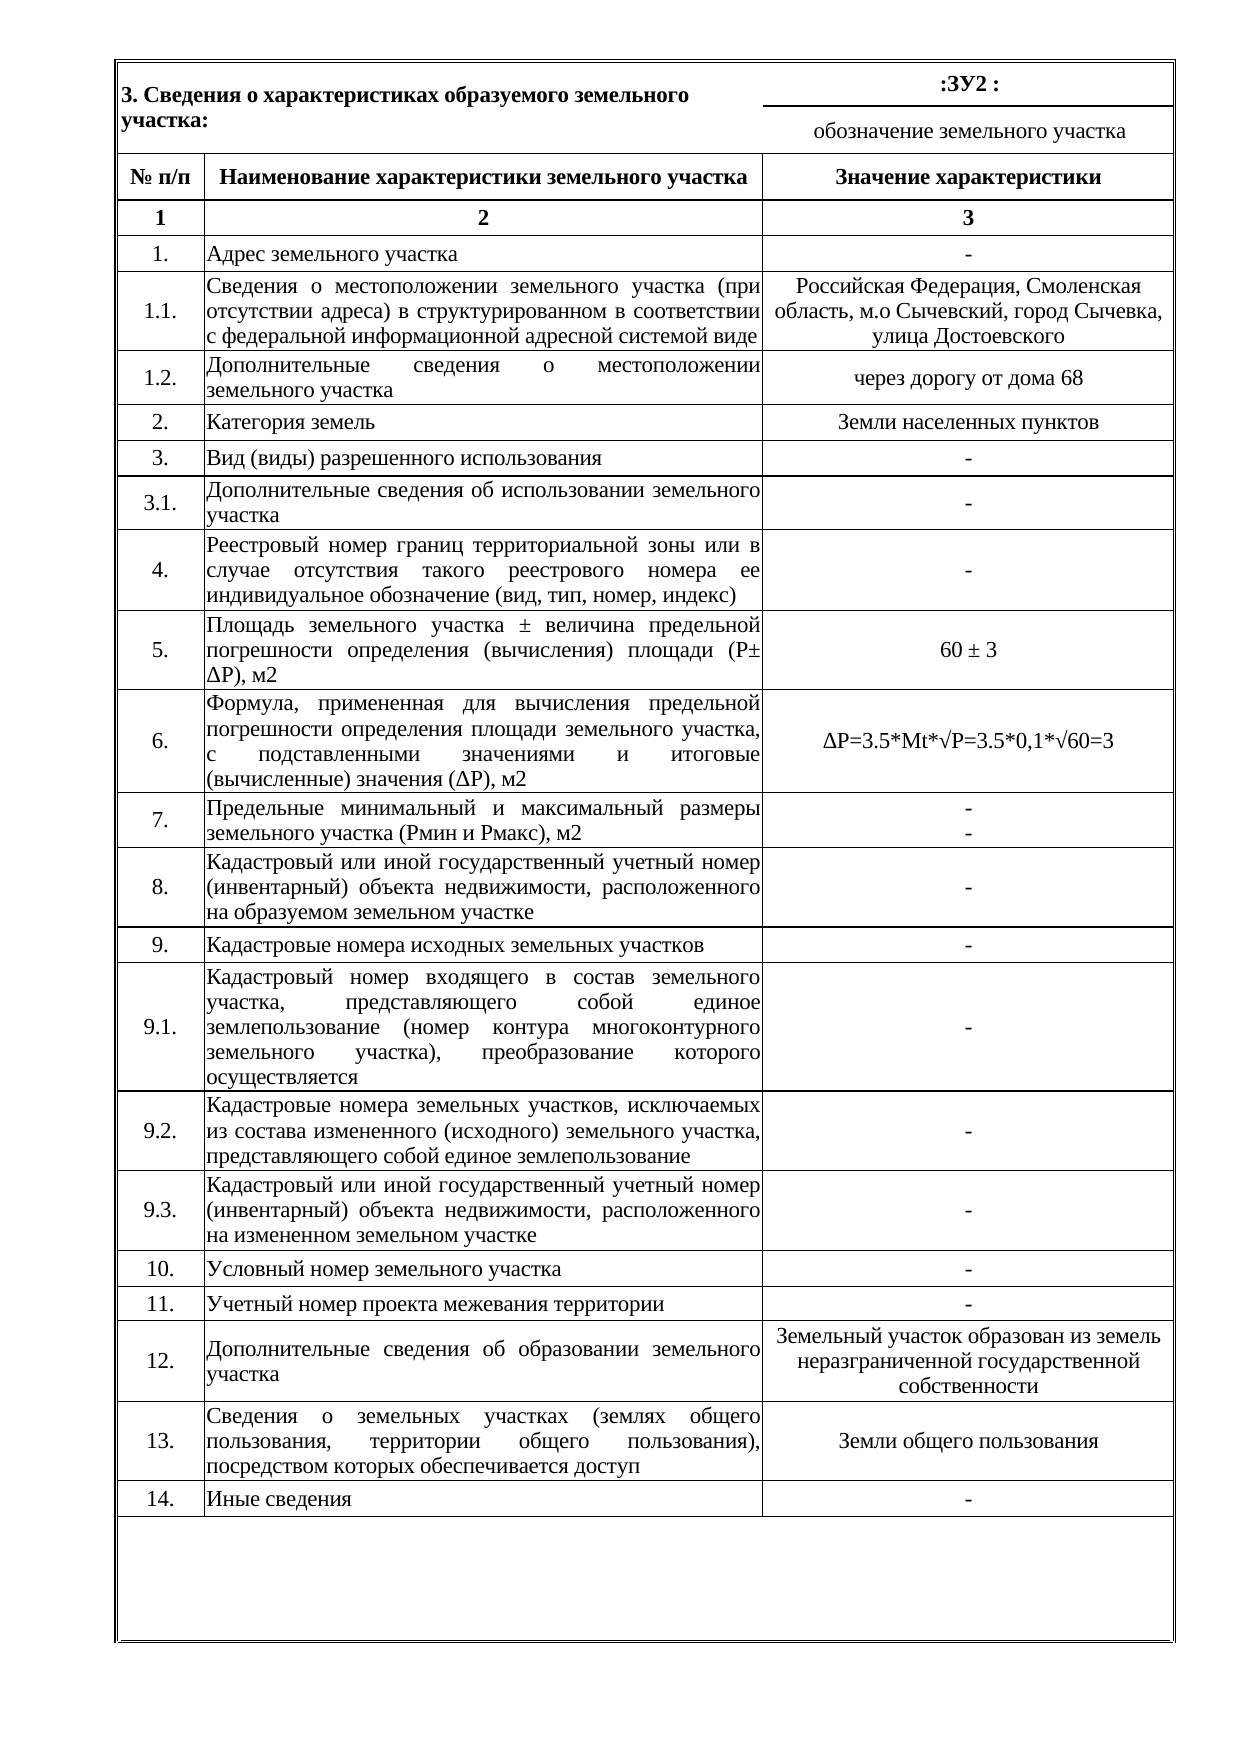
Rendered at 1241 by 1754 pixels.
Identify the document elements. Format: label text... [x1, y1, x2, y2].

table_cell Значение характеристики [763, 154, 1173, 199]
table_cell 12. [118, 1321, 204, 1401]
table_cell 3.1. [118, 477, 204, 529]
table_cell Дополнительные сведения об образовании земельного участка [205, 1321, 762, 1401]
table_cell Формула, примененная для вычисления предельной погрешности определения площади земельного участка, с подставленными значениями и итоговые (вычисленные) значения (ΔР), м2 [205, 690, 762, 792]
table_cell 9.2. [118, 1092, 204, 1169]
table_cell Категория земель [205, 405, 762, 439]
table_cell Российская Федерация, Смоленская область, м.о Сычевский, город Сычевка, улица Достоевского [763, 272, 1173, 350]
table_cell Дополнительные сведения о местоположении земельного участка [205, 351, 762, 404]
table_cell [116, 1640, 1174, 1687]
table_cell - [763, 1092, 1173, 1169]
table_cell Дополнительные сведения об использовании земельного участка [205, 477, 762, 529]
table_cell - [763, 1171, 1173, 1250]
table_cell - [763, 236, 1173, 271]
table_cell 1.1. [118, 272, 204, 350]
table_cell обозначение земельного участка [763, 107, 1173, 153]
table_cell :ЗУ2 : [763, 63, 1173, 105]
table_cell Кадастровый или иной государственный учетный номер (инвентарный) объекта недвижимости, расположенного на образуемом земельном участке [205, 848, 762, 926]
table_cell - [763, 1287, 1173, 1320]
table_cell 8. [118, 848, 204, 926]
table_cell 14. [118, 1481, 204, 1516]
table_cell 60 ± 3 [763, 611, 1173, 689]
table_cell Сведения о местоположении земельного участка (при отсутствии адреса) в структурированном в соответствии с федеральной информационной адресной системой виде [205, 272, 762, 350]
table_cell Земли населенных пунктов [763, 405, 1173, 439]
table_cell Кадастровые номера земельных участков, исключаемых из состава измененного (исходного) земельного участка, представляющего собой единое землепользование [205, 1092, 762, 1169]
table_cell 2 [205, 201, 762, 235]
table_cell Иные сведения [205, 1481, 762, 1516]
table_cell - [763, 477, 1173, 529]
table_cell 13. [118, 1402, 204, 1480]
table_cell Земли общего пользования [763, 1402, 1173, 1480]
table_cell 1.2. [118, 351, 204, 404]
table_cell - [763, 928, 1173, 962]
table_cell ∆P=3.5*Мt*√Р=3.5*0,1*√60=3 [763, 690, 1173, 792]
table_cell 10. [118, 1251, 204, 1286]
table_cell - [763, 1481, 1173, 1516]
table_cell Адрес земельного участка [205, 236, 762, 271]
table_cell Реестровый номер границ территориальной зоны или в случае отсутствия такого реестрового номера ее индивидуальное обозначение (вид, тип, номер, индекс) [205, 530, 762, 610]
table_cell [118, 1517, 1173, 1639]
table_cell 4. [118, 530, 204, 610]
table_cell - [763, 441, 1173, 475]
table_cell Учетный номер проекта межевания территории [205, 1287, 762, 1320]
table_cell 2. [118, 405, 204, 439]
table_cell - [763, 848, 1173, 926]
table_cell - [763, 1251, 1173, 1286]
table_cell 9.1. [118, 963, 204, 1090]
table_cell 5. [118, 611, 204, 689]
table_cell Сведения о земельных участках (землях общего пользования, территории общего пользования), посредством которых обеспечивается доступ [205, 1402, 762, 1480]
table_cell Земельный участок образован из земель неразграниченной государственной собственности [763, 1321, 1173, 1401]
table_cell 3. [118, 441, 204, 475]
table_cell 9.3. [118, 1171, 204, 1250]
table_cell Площадь земельного участка ± величина предельной погрешности определения (вычисления) площади (Р± ΔР), м2 [205, 611, 762, 689]
table_cell Условный номер земельного участка [205, 1251, 762, 1286]
table_cell Кадастровые номера исходных земельных участков [205, 928, 762, 962]
table_cell № п/п [118, 154, 204, 199]
table_cell Предельные минимальный и максимальный размеры земельного участка (Рмин и Рмакс), м2 [205, 793, 762, 847]
table_cell Вид (виды) разрешенного использования [205, 441, 762, 475]
table_cell Кадастровый или иной государственный учетный номер (инвентарный) объекта недвижимости, расположенного на измененном земельном участке [205, 1171, 762, 1250]
table_cell - [763, 530, 1173, 610]
table_cell 11. [118, 1287, 204, 1320]
table_cell через дорогу от дома 68 [763, 351, 1173, 404]
table_cell 9. [118, 928, 204, 962]
table_cell 3 [763, 201, 1173, 235]
table_cell Наименование характеристики земельного участка [205, 154, 762, 199]
table_cell 1 [118, 201, 204, 235]
table_cell 3. Сведения о характеристиках образуемого земельного участка: [118, 63, 762, 153]
table_cell 1. [118, 236, 204, 271]
table_cell - - [763, 793, 1173, 847]
table_cell - [763, 963, 1173, 1090]
table_cell Кадастровый номер входящего в состав земельного участка, представляющего собой единое землепользование (номер контура многоконтурного земельного участка), преобразование которого осуществляется [205, 963, 762, 1090]
table_cell 7. [118, 793, 204, 847]
table_cell 6. [118, 690, 204, 792]
